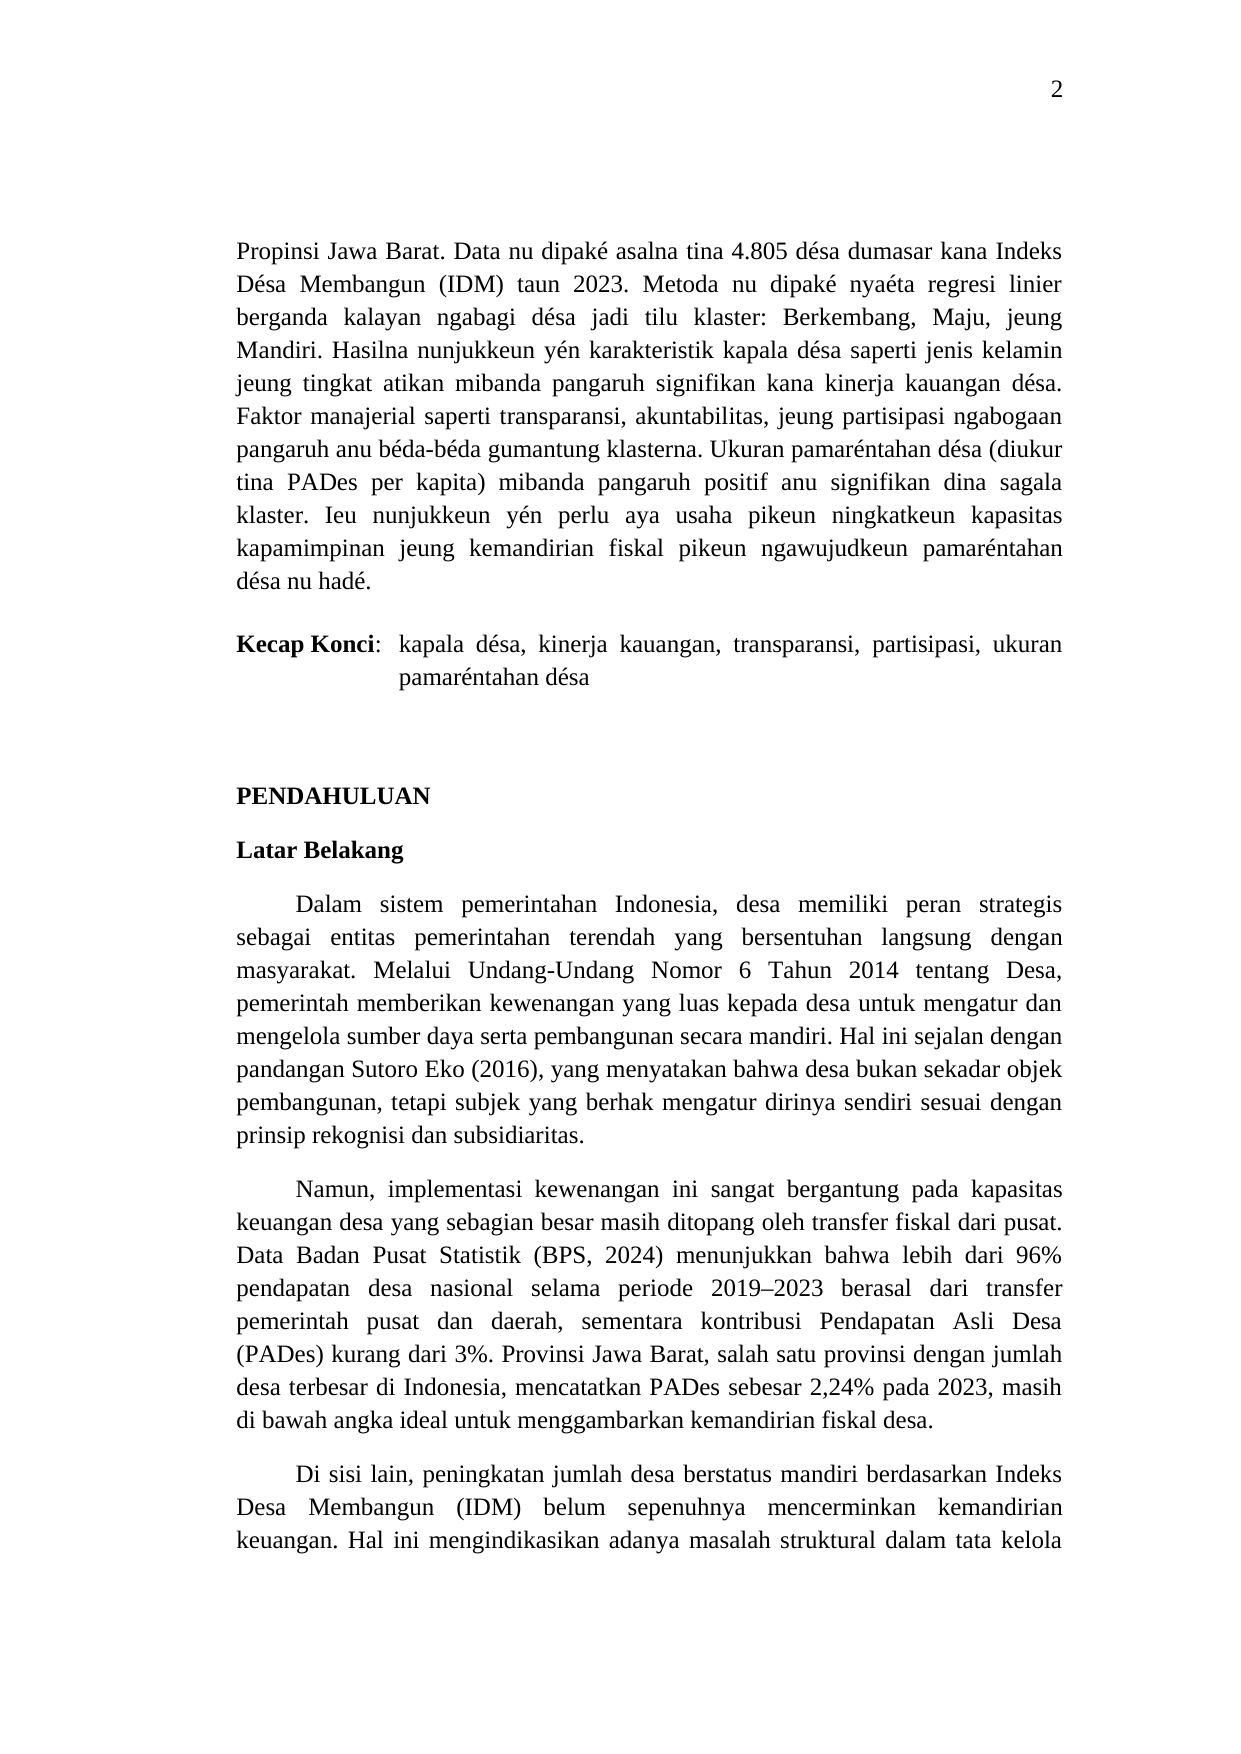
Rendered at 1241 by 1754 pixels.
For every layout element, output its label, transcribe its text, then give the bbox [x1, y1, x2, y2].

text PENDAHULUAN [236, 781, 1063, 810]
text Dalam sistem pemerintahan Indonesia, desa memiliki peran strategis sebagai entitas pemerintahan terendah yang bersentuhan langsung dengan masyarakat. Melalui Undang-Undang Nomor 6 Tahun 2014 tentang Desa, pemerintah memberikan kewenangan yang luas kepada desa untuk mengatur dan mengelola sumber daya serta pembangunan secara mandiri. Hal ini sejalan dengan pandangan Sutoro Eko (2016), yang menyatakan bahwa desa bukan sekadar objek pembangunan, tetapi subjek yang berhak mengatur dirinya sendiri sesuai dengan prinsip rekognisi dan subsidiaritas. [236, 889, 1063, 1149]
text Kecap Konci: kapala désa, kinerja kauangan, transparansi, partisipasi, ukuran pamaréntahan désa [236, 629, 1063, 690]
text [236, 1459, 1063, 1554]
text Namun, implementasi kewenangan ini sangat bergantung pada kapasitas keuangan desa yang sebagian besar masih ditopang oleh transfer fiskal dari pusat. Data Badan Pusat Statistik (BPS, 2024) menunjukkan bahwa lebih dari 96% pendapatan desa nasional selama periode 2019–2023 berasal dari transfer pemerintah pusat dan daerah, sementara kontribusi Pendapatan Asli Desa (PADes) kurang dari 3%. Provinsi Jawa Barat, salah satu provinsi dengan jumlah desa terbesar di Indonesia, mencatatkan PADes sebesar 2,24% pada 2023, masih di bawah angka ideal untuk menggambarkan kemandirian fiskal desa. [236, 1174, 1063, 1434]
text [236, 236, 1063, 595]
text Latar Belakang [236, 835, 1063, 864]
